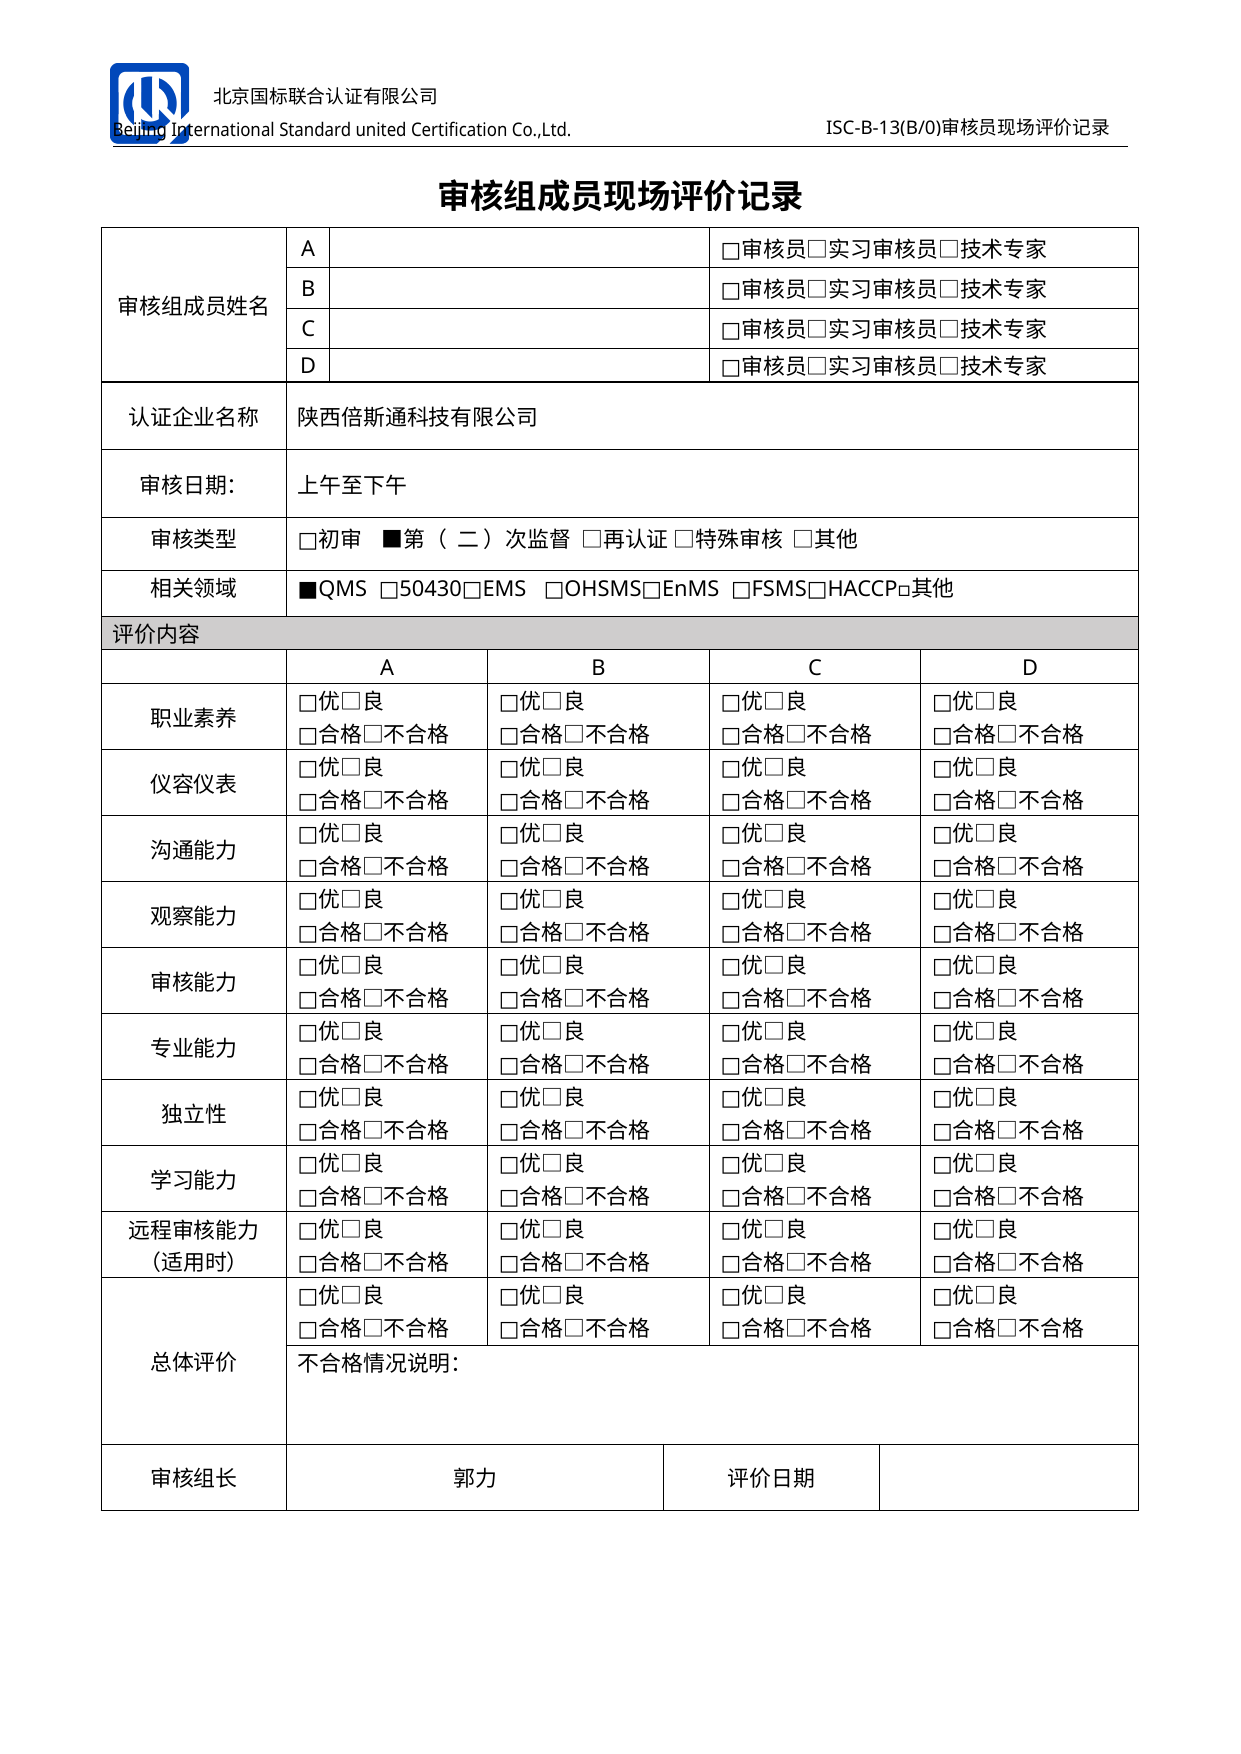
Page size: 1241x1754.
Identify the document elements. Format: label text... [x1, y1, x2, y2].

table_cell □优□良 □合格□不合格 [921, 948, 1138, 1013]
table_cell □审核员□实习审核员□技术专家 [710, 268, 1138, 308]
table_cell □优□良 □合格□不合格 [488, 882, 709, 947]
table_cell □优□良 □合格□不合格 [287, 1080, 487, 1145]
table_cell 学习能力 [102, 1146, 286, 1211]
table_cell 总体评价 [102, 1278, 286, 1443]
table_cell □优□良 □合格□不合格 [710, 750, 920, 815]
table_cell 评价内容 [102, 617, 1138, 649]
table_cell 不合格情况说明： [287, 1346, 1138, 1443]
table_cell 沟通能力 [102, 816, 286, 881]
table_cell □优□良 □合格□不合格 [488, 1014, 709, 1079]
table_cell [102, 650, 286, 683]
table_cell □优□良 □合格□不合格 [710, 1014, 920, 1079]
table_cell [880, 1445, 1138, 1509]
table_cell □优□良 □合格□不合格 [488, 1080, 709, 1145]
table_cell [330, 309, 709, 348]
table_cell □优□良 □合格□不合格 [287, 1146, 487, 1211]
table_cell 评价日期 [664, 1445, 879, 1509]
table_cell □优□良 □合格□不合格 [287, 816, 487, 881]
table_header □审核员□实习审核员□技术专家 [710, 228, 1138, 267]
table_cell □优□良 □合格□不合格 [921, 816, 1138, 881]
table_cell □优□良 □合格□不合格 [710, 1212, 920, 1277]
table_header [330, 228, 709, 267]
table_cell □优□良 □合格□不合格 [488, 816, 709, 881]
table_cell □优□良 □合格□不合格 [921, 1212, 1138, 1277]
table_cell □优□良 □合格□不合格 [921, 750, 1138, 815]
table_cell □优□良 □合格□不合格 [710, 684, 920, 749]
table_cell □审核员□实习审核员□技术专家 [710, 309, 1138, 348]
table_cell 观察能力 [102, 882, 286, 947]
text 审核组成员现场评价记录 [112, 162, 1128, 227]
table_cell □优□良 □合格□不合格 [921, 882, 1138, 947]
table_cell □优□良 □合格□不合格 [287, 1212, 487, 1277]
table_cell □优□良 □合格□不合格 [287, 1014, 487, 1079]
table_cell 职业素养 [102, 684, 286, 749]
table_cell ■QMS □50430□EMS □OHSMS□EnMS □FSMS□HACCP□其他 [287, 571, 1138, 616]
table_cell □优□良 □合格□不合格 [488, 1212, 709, 1277]
table_cell 认证企业名称 [102, 383, 286, 449]
table_cell 审核类型 [102, 518, 286, 570]
table_cell 审核能力 [102, 948, 286, 1013]
table_cell □优□良 □合格□不合格 [488, 948, 709, 1013]
table_cell 陕西倍斯通科技有限公司 [287, 383, 1138, 449]
table_cell [330, 268, 709, 308]
table_cell 审核组长 [102, 1445, 286, 1509]
table_cell □优□良 □合格□不合格 [710, 816, 920, 881]
table_cell □优□良 □合格□不合格 [488, 684, 709, 749]
table_cell 上午至下午 [287, 450, 1138, 517]
table_cell □优□良 □合格□不合格 [488, 750, 709, 815]
table_cell D [287, 349, 329, 381]
table_cell □优□良 □合格□不合格 [921, 684, 1138, 749]
table_header A [287, 228, 329, 267]
table_cell □优□良 □合格□不合格 [287, 948, 487, 1013]
table_cell 相关领域 [102, 571, 286, 616]
table_cell □优□良 □合格□不合格 [488, 1278, 709, 1345]
table_cell 郭力 [287, 1445, 663, 1509]
table_cell □初审 ■第（ 二 ）次监督 □再认证 □特殊审核 □其他 [287, 518, 1138, 570]
table_cell C [287, 309, 329, 348]
table_cell □优□良 □合格□不合格 [921, 1080, 1138, 1145]
table_cell 专业能力 [102, 1014, 286, 1079]
table_cell 远程审核能力 （适用时） [102, 1212, 286, 1277]
table_cell 审核日期： [102, 450, 286, 517]
table_cell D [921, 650, 1138, 683]
table_cell □优□良 □合格□不合格 [710, 882, 920, 947]
table_cell 仪容仪表 [102, 750, 286, 815]
table_cell □优□良 □合格□不合格 [710, 1278, 920, 1345]
table_cell □优□良 □合格□不合格 [287, 882, 487, 947]
table_cell B [287, 268, 329, 308]
table_cell □优□良 □合格□不合格 [921, 1146, 1138, 1211]
table_cell □优□良 □合格□不合格 [710, 1080, 920, 1145]
table_cell □优□良 □合格□不合格 [710, 948, 920, 1013]
table_cell □优□良 □合格□不合格 [921, 1014, 1138, 1079]
table_cell 独立性 [102, 1080, 286, 1145]
picture [110, 63, 190, 144]
table_cell □优□良 □合格□不合格 [921, 1278, 1138, 1345]
table_cell [330, 349, 709, 381]
table_cell □审核员□实习审核员□技术专家 [710, 349, 1138, 381]
table_cell C [710, 650, 920, 683]
table_cell □优□良 □合格□不合格 [488, 1146, 709, 1211]
table_header 审核组成员姓名 [102, 228, 286, 381]
table_cell □优□良 □合格□不合格 [710, 1146, 920, 1211]
table_cell A [287, 650, 487, 683]
table_cell □优□良 □合格□不合格 [287, 750, 487, 815]
table_cell □优□良 □合格□不合格 [287, 684, 487, 749]
table_cell □优□良 □合格□不合格 [287, 1278, 487, 1345]
table_cell B [488, 650, 709, 683]
